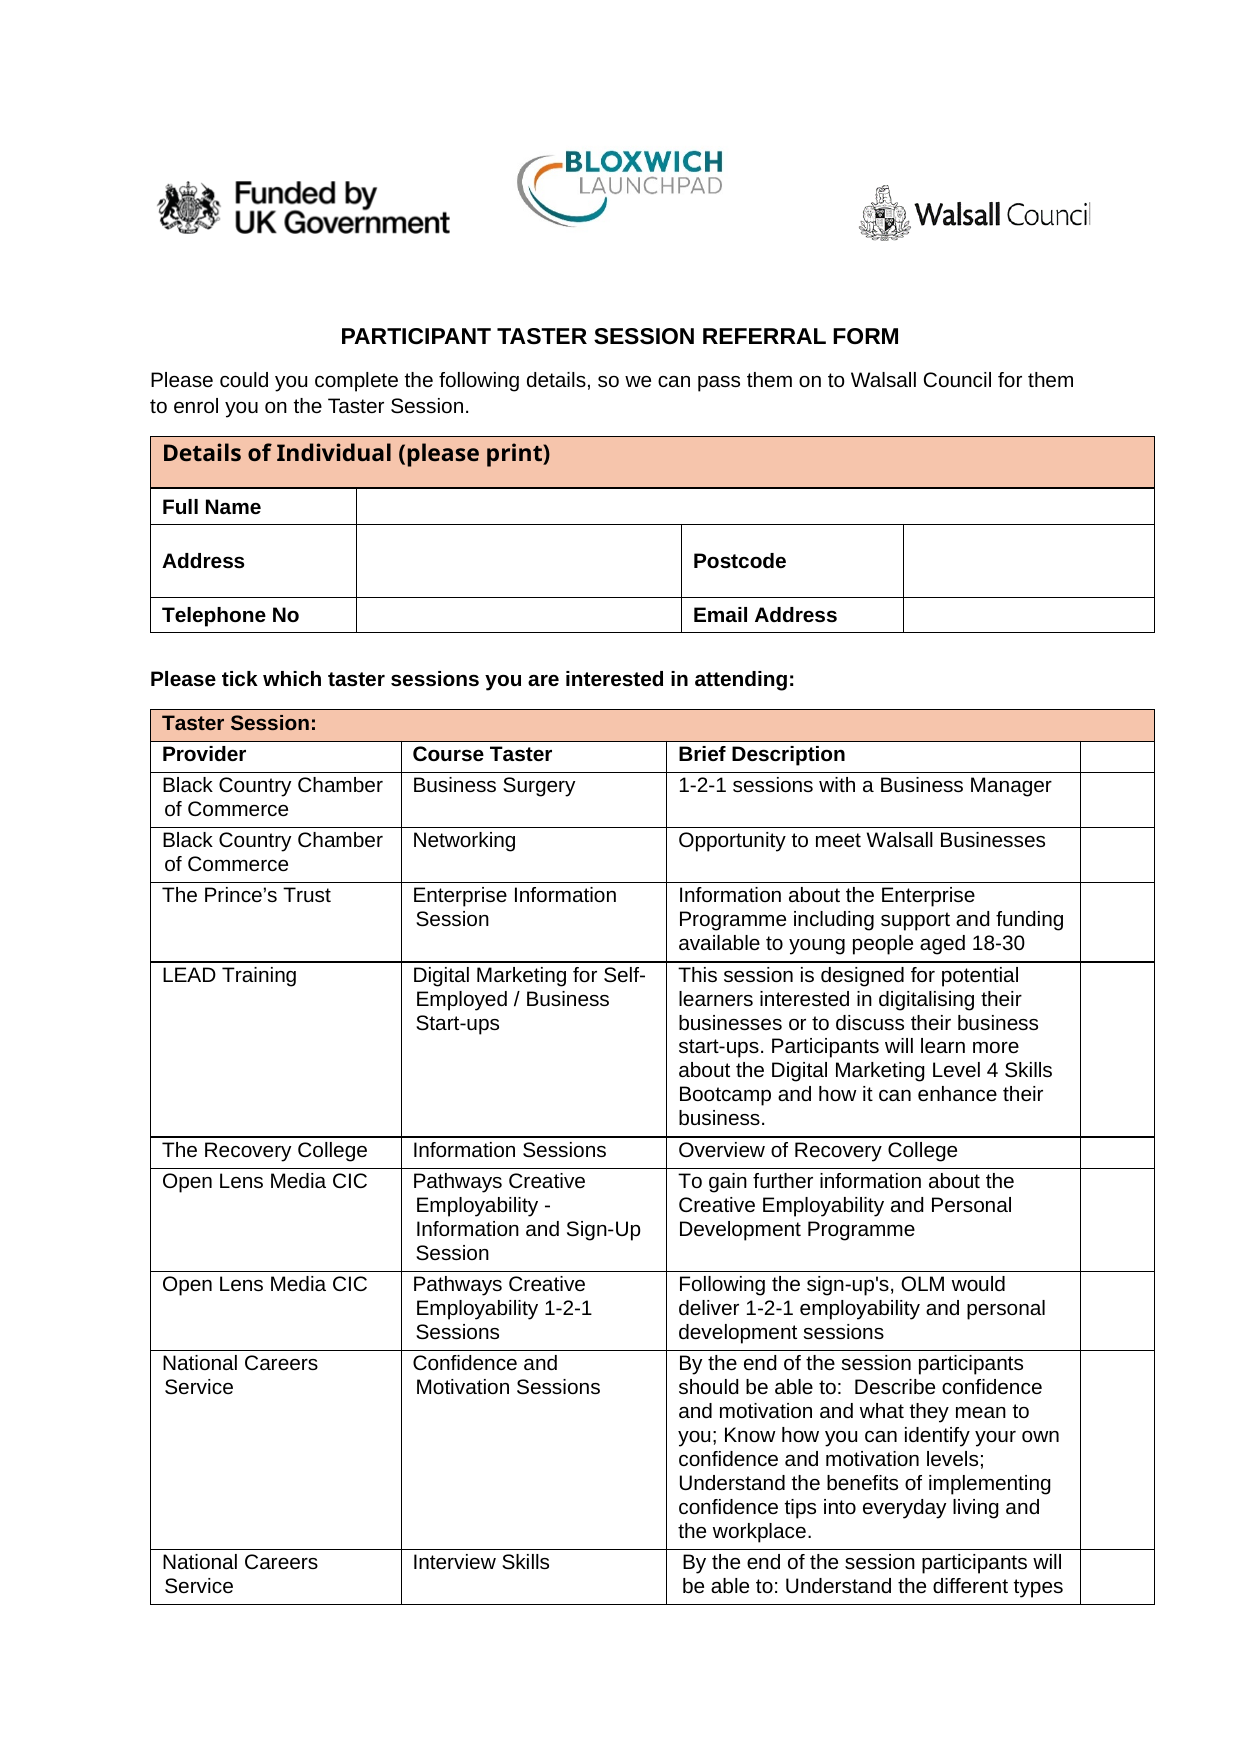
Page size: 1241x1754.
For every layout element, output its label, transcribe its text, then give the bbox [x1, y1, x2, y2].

table_cell [1081, 1550, 1154, 1604]
table_cell Pathways Creative Employability - Information and Sign-Up Session [402, 1169, 666, 1271]
table_header Taster Session: [151, 710, 1154, 741]
table_cell Open Lens Media CIC [151, 1272, 401, 1350]
table_cell To gain further information about the Creative Employability and Personal Development Programme [667, 1169, 1080, 1271]
table_cell Enterprise Information Session [402, 883, 666, 961]
table_cell Opportunity to meet Walsall Businesses [667, 828, 1080, 882]
table_cell Interview Skills [402, 1550, 666, 1604]
table_cell [1081, 1272, 1154, 1350]
table_cell Email Address [682, 598, 903, 632]
table_cell Information Sessions [402, 1138, 666, 1168]
table_cell National Careers Service [151, 1351, 401, 1549]
table_cell [357, 598, 681, 632]
table_cell Provider [151, 742, 401, 772]
table_cell Brief Description [667, 742, 1080, 772]
text Please could you complete the following details, so we can pass them on to Walsall Council for them to enrol you on the Taster Session. [150, 368, 1090, 418]
picture [858, 185, 1091, 241]
table_cell [904, 525, 1154, 597]
table_cell [1081, 828, 1154, 882]
table_cell LEAD Training [151, 963, 401, 1136]
table_cell This session is designed for potential learners interested in digitalising their businesses or to discuss their business start-ups. Participants will learn more about the Digital Marketing Level 4 Skills Bootcamp and how it can enhance their business. [667, 963, 1080, 1136]
table_cell Information about the Enterprise Programme including support and funding available to young people aged 18-30 [667, 883, 1080, 961]
table_cell By the end of the session participants should be able to: Describe confidence and motivation and what they mean to you; Know how you can identify your own confidence and motivation levels; Understand the benefits of implementing confidence tips into everyday living and the workplace. [667, 1351, 1080, 1549]
table_cell Confidence and Motivation Sessions [402, 1351, 666, 1549]
table_cell [357, 525, 681, 597]
table_cell Black Country Chamber of Commerce [151, 773, 401, 827]
picture [501, 135, 739, 241]
table_cell [1081, 1169, 1154, 1271]
table_cell The Prince’s Trust [151, 883, 401, 961]
table_cell [1081, 883, 1154, 961]
picture [150, 175, 457, 241]
table_header [357, 489, 1154, 524]
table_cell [151, 1550, 401, 1604]
table_cell Course Taster [402, 742, 666, 772]
table_cell Pathways Creative Employability 1-2-1 Sessions [402, 1272, 666, 1350]
table_cell Black Country Chamber of Commerce [151, 828, 401, 882]
table_cell [1081, 1138, 1154, 1168]
table_cell Following the sign-up's, OLM would deliver 1-2-1 employability and personal development sessions [667, 1272, 1080, 1350]
text Please tick which taster sessions you are interested in attending: [150, 667, 1090, 691]
table_header Details of Individual (please print) [151, 437, 1154, 487]
table_cell Postcode [682, 525, 903, 597]
table_header Full Name [151, 489, 356, 524]
table_cell Business Surgery [402, 773, 666, 827]
text PARTICIPANT TASTER SESSION REFERRAL FORM [150, 323, 1090, 349]
table_cell [1081, 963, 1154, 1136]
table_cell Overview of Recovery College [667, 1138, 1080, 1168]
table_cell Digital Marketing for Self-Employed / Business Start-ups [402, 963, 666, 1136]
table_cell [667, 1550, 1080, 1604]
table_cell Address [151, 525, 356, 597]
table_cell The Recovery College [151, 1138, 401, 1168]
table_cell [904, 598, 1154, 632]
table_cell Telephone No [151, 598, 356, 632]
table_cell [1081, 773, 1154, 827]
table_cell [1081, 1351, 1154, 1549]
table_cell Open Lens Media CIC [151, 1169, 401, 1271]
table_cell Networking [402, 828, 666, 882]
table_cell 1-2-1 sessions with a Business Manager [667, 773, 1080, 827]
table_cell [1081, 742, 1154, 772]
